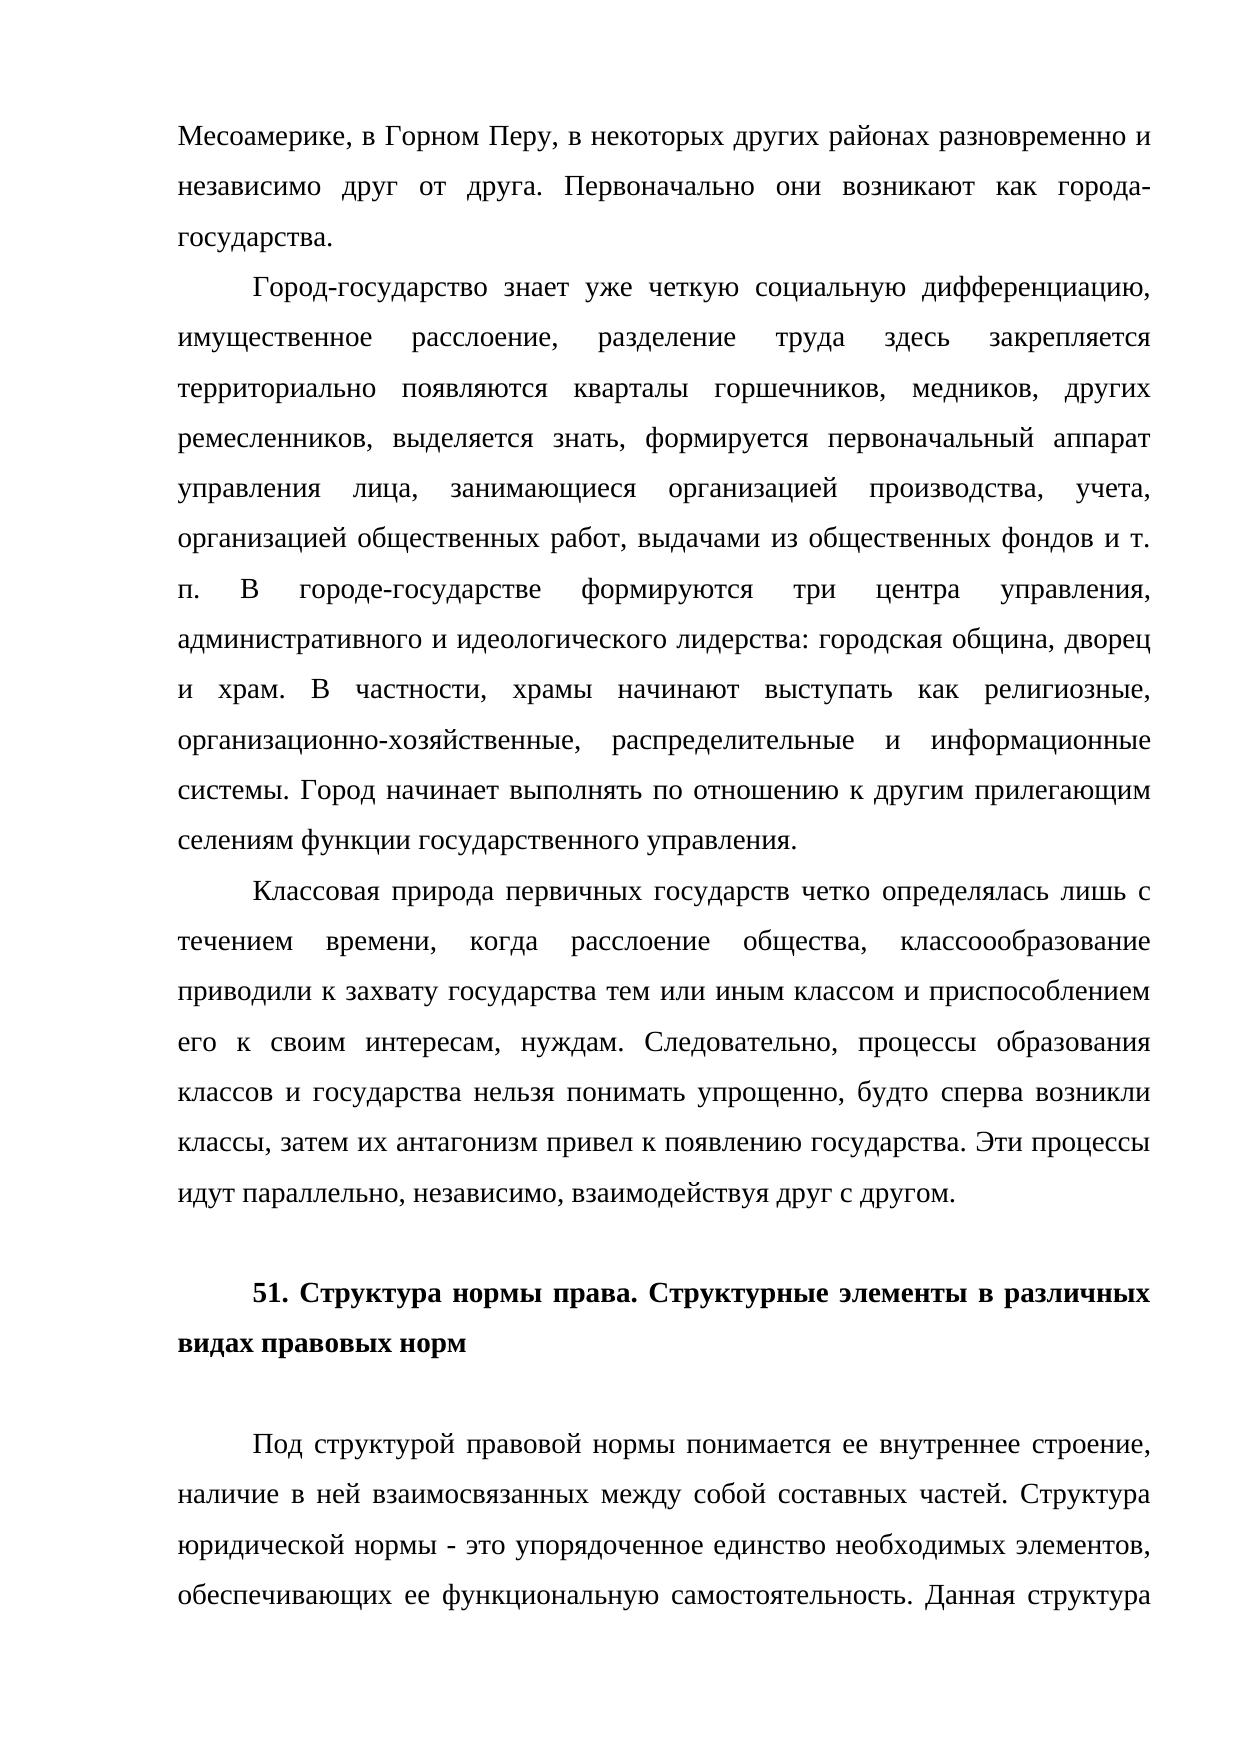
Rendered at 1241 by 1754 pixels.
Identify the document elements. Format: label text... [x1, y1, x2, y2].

text Город-государство знает уже четкую социальную дифференциацию, имущественное расслоение, разделение труда здесь закрепляется территориально появляются кварталы горшечников, медников, других ремесленников, выделяется знать, формируется первоначальный аппарат управления лица, занимающиеся организацией производства, учета, организацией общественных работ, выдачами из общественных фондов и т. п. В городе-государстве формируются три центра управления, административного и идеологического лидерства: городская община, дворец и храм. В частности, храмы начинают выступать как религиозные, организационно-хозяйственные, распределительные и информационные системы. Город начинает выполнять по отношению к другим прилегающим селениям функции государственного управления. [177, 269, 1152, 856]
text 51. Структура нормы права. Структурные элементы в различных видах правовых норм [177, 1275, 1152, 1359]
text Классовая природа первичных государств четко определялась лишь с течением времени, когда расслоение общества, классоообразование приводили к захвату государства тем или иным классом и приспособлением его к своим интересам, нуждам. Следовательно, процессы образования классов и государства нельзя понимать упрощенно, будто сперва возникли классы, затем их антагонизм привел к появлению государства. Эти процессы идут параллельно, независимо, взаимодействуя друг с другом. [177, 873, 1152, 1208]
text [177, 1426, 1152, 1611]
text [177, 118, 1152, 252]
